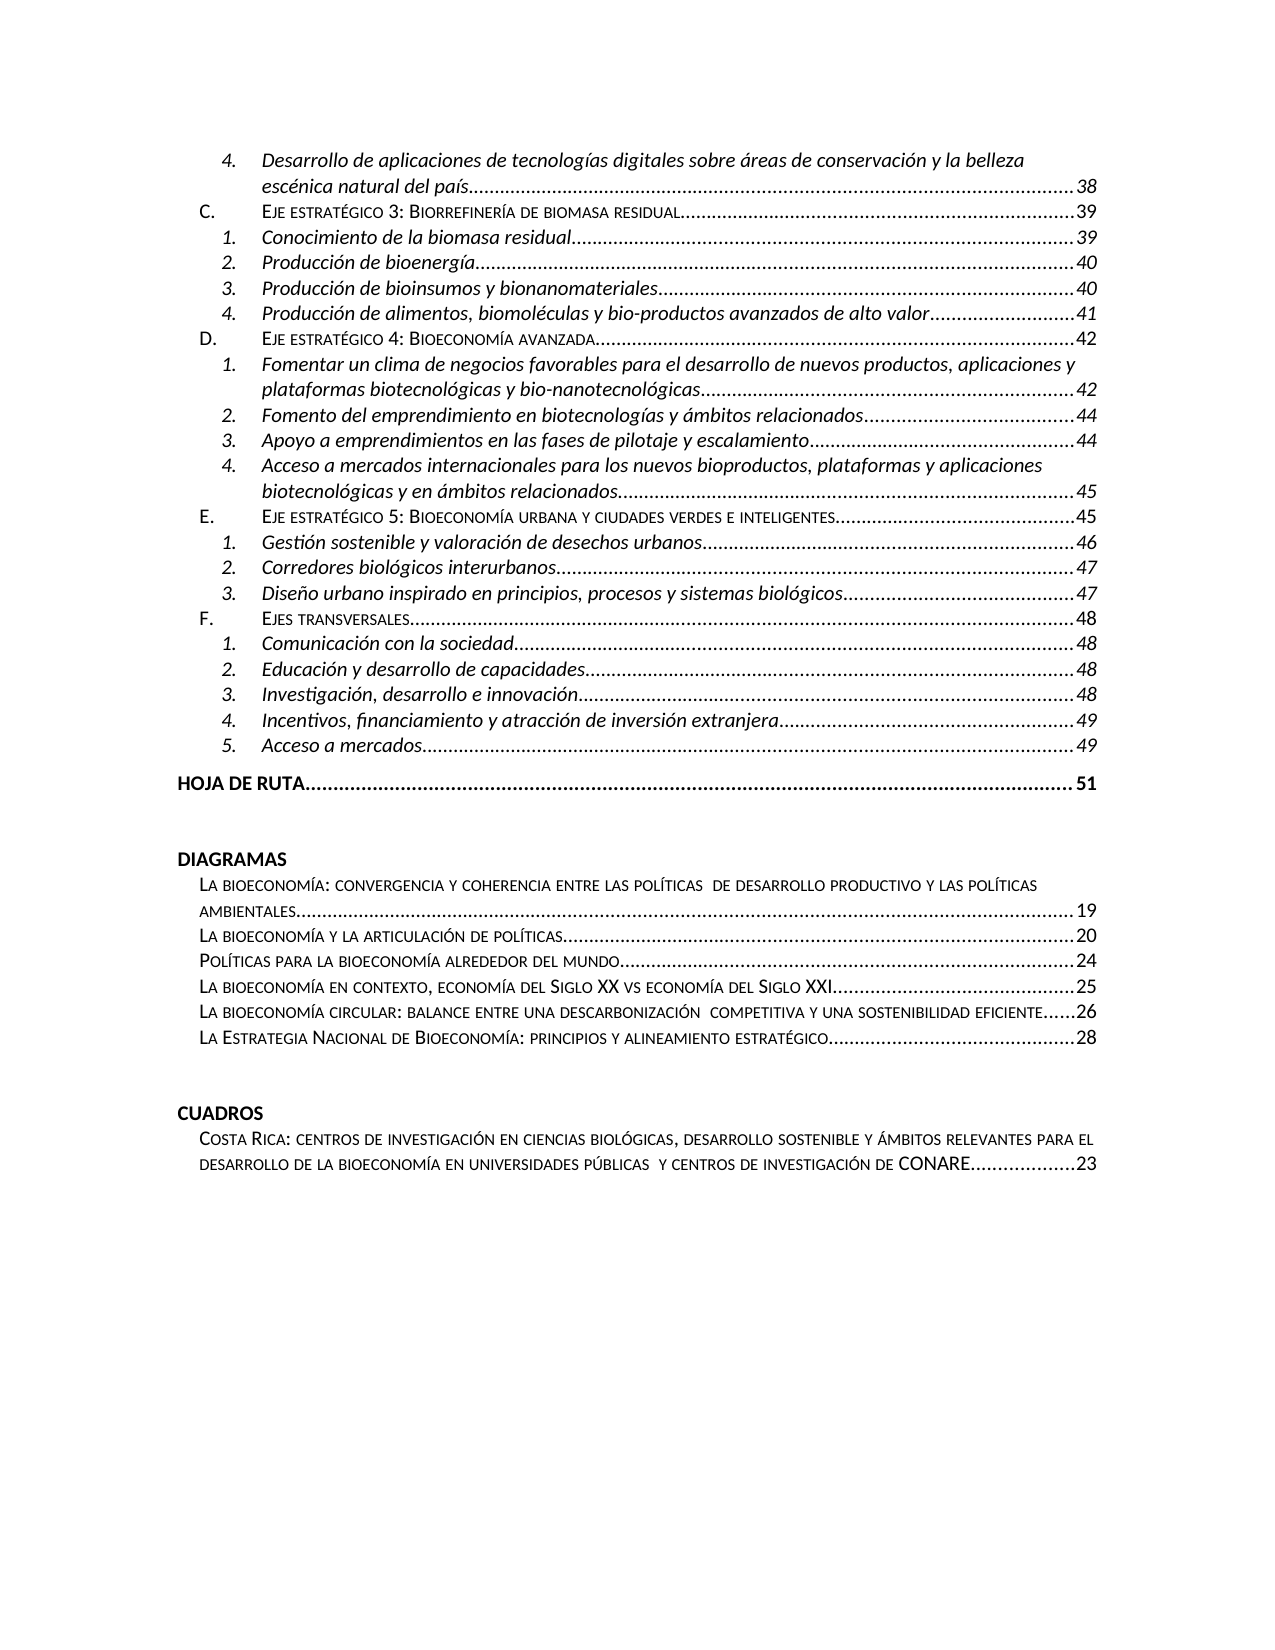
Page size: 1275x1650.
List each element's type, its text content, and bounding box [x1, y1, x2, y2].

text 2. Corredores biológicos interurbanos 47 [221, 554, 1098, 580]
text 3. Apoyo a emprendimientos en las fases de pilotaje y escalamiento 44 [221, 427, 1098, 453]
text 4. Incentivos, financiamiento y atracción de inversión extranjera 49 [221, 707, 1098, 732]
text E. Eje estratégico 5: Bioeconomía urbana y ciudades verdes e inteligentes 45 [199, 503, 1098, 529]
text Políticas para la bioeconomía alrededor del mundo 24 [199, 948, 1098, 973]
text 5. Acceso a mercados 49 [221, 732, 1098, 758]
text 4. Desarrollo de aplicaciones de tecnologías digitales sobre áreas de conservación y la belleza escénica natural del país 38 [221, 148, 1098, 198]
text D. Eje estratégico 4: Bioeconomía avanzada 42 [199, 326, 1098, 351]
text C. Eje estratégico 3: Biorrefinería de biomasa residual 39 [199, 198, 1098, 224]
text La bioeconomía: convergencia y coherencia entre las políticas de desarrollo productivo y las políticas ambientales 19 [199, 871, 1098, 922]
text La Estrategia Nacional de Bioeconomía: principios y alineamiento estratégico 28 [199, 1024, 1098, 1049]
text 4. Acceso a mercados internacionales para los nuevos bioproductos, plataformas y aplicaciones biotecnológicas y en ámbitos relacionados. 45 [221, 453, 1098, 503]
text 1. Conocimiento de la biomasa residual 39 [221, 224, 1098, 249]
text La bioeconomía en contexto, economía del Siglo XX vs economía del Siglo XXI 25 [199, 973, 1098, 998]
text CUADROS [177, 1100, 1098, 1125]
text 1. Fomentar un clima de negocios favorables para el desarrollo de nuevos productos, aplicaciones y plataformas biotecnológicas y bio-nanotecnológicas 42 [221, 351, 1098, 402]
text 3. Investigación, desarrollo e innovación 48 [221, 681, 1098, 707]
text 1. Gestión sostenible y valoración de desechos urbanos 46 [221, 529, 1098, 554]
text Diagramas [177, 846, 1098, 871]
text 2. Producción de bioenergía 40 [221, 249, 1098, 275]
text 4. Producción de alimentos, biomoléculas y bio-productos avanzados de alto valor 41 [221, 300, 1098, 326]
text 3. Producción de bioinsumos y bionanomateriales 40 [221, 275, 1098, 300]
text F. Ejes transversales 48 [199, 605, 1098, 631]
text 2. Educación y desarrollo de capacidades 48 [221, 656, 1098, 681]
text 1. Comunicación con la sociedad 48 [221, 631, 1098, 656]
text 3. Diseño urbano inspirado en principios, procesos y sistemas biológicos 47 [221, 580, 1098, 605]
text La bioeconomía y la articulación de políticas 20 [199, 922, 1098, 948]
text La bioeconomía circular: balance entre una descarbonización competitiva y una sostenibilidad eficiente 26 [199, 998, 1098, 1024]
text Hoja de ruta 51 [177, 770, 1098, 796]
text 2. Fomento del emprendimiento en biotecnologías y ámbitos relacionados 44 [221, 402, 1098, 427]
text Costa Rica: centros de investigación en ciencias biológicas, desarrollo sostenible y ámbitos relevantes para el desarrollo de la bioeconomía en universidades públicas y centros de investigación de CONARE 23 [199, 1125, 1098, 1176]
